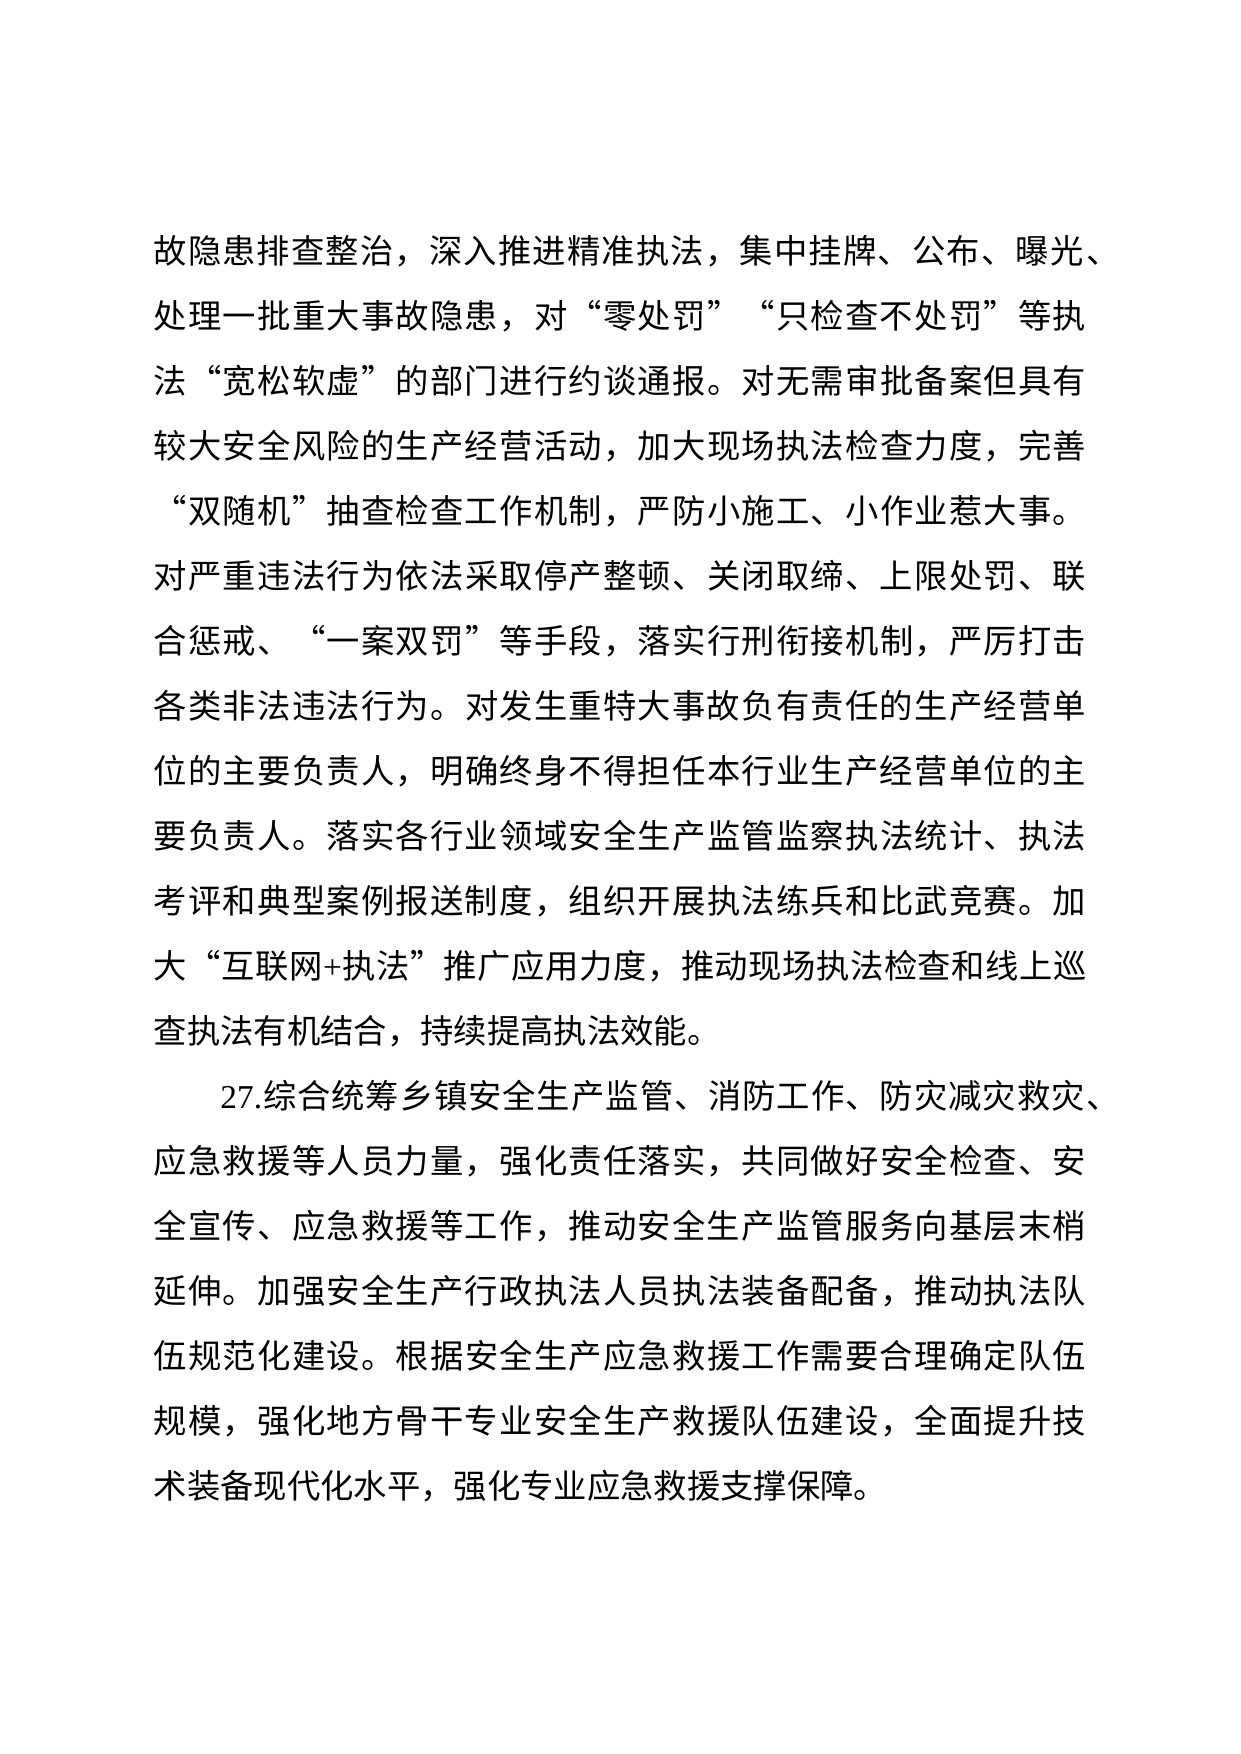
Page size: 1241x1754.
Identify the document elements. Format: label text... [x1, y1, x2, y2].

text 27.综合统筹乡镇安全生产监管、消防工作、防灾减灾救灾、应急救援等人员力量，强化责任落实，共同做好安全检查、安全宣传、应急救援等工作，推动安全生产监管服务向基层末梢延伸。加强安全生产行政执法人员执法装备配备，推动执法队伍规范化建设。根据安全生产应急救援工作需要合理确定队伍规模，强化地方骨干专业安全生产救援队伍建设，全面提升技术装备现代化水平，强化专业应急救援支撑保障。 [153, 1062, 1087, 1517]
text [153, 217, 1087, 1062]
